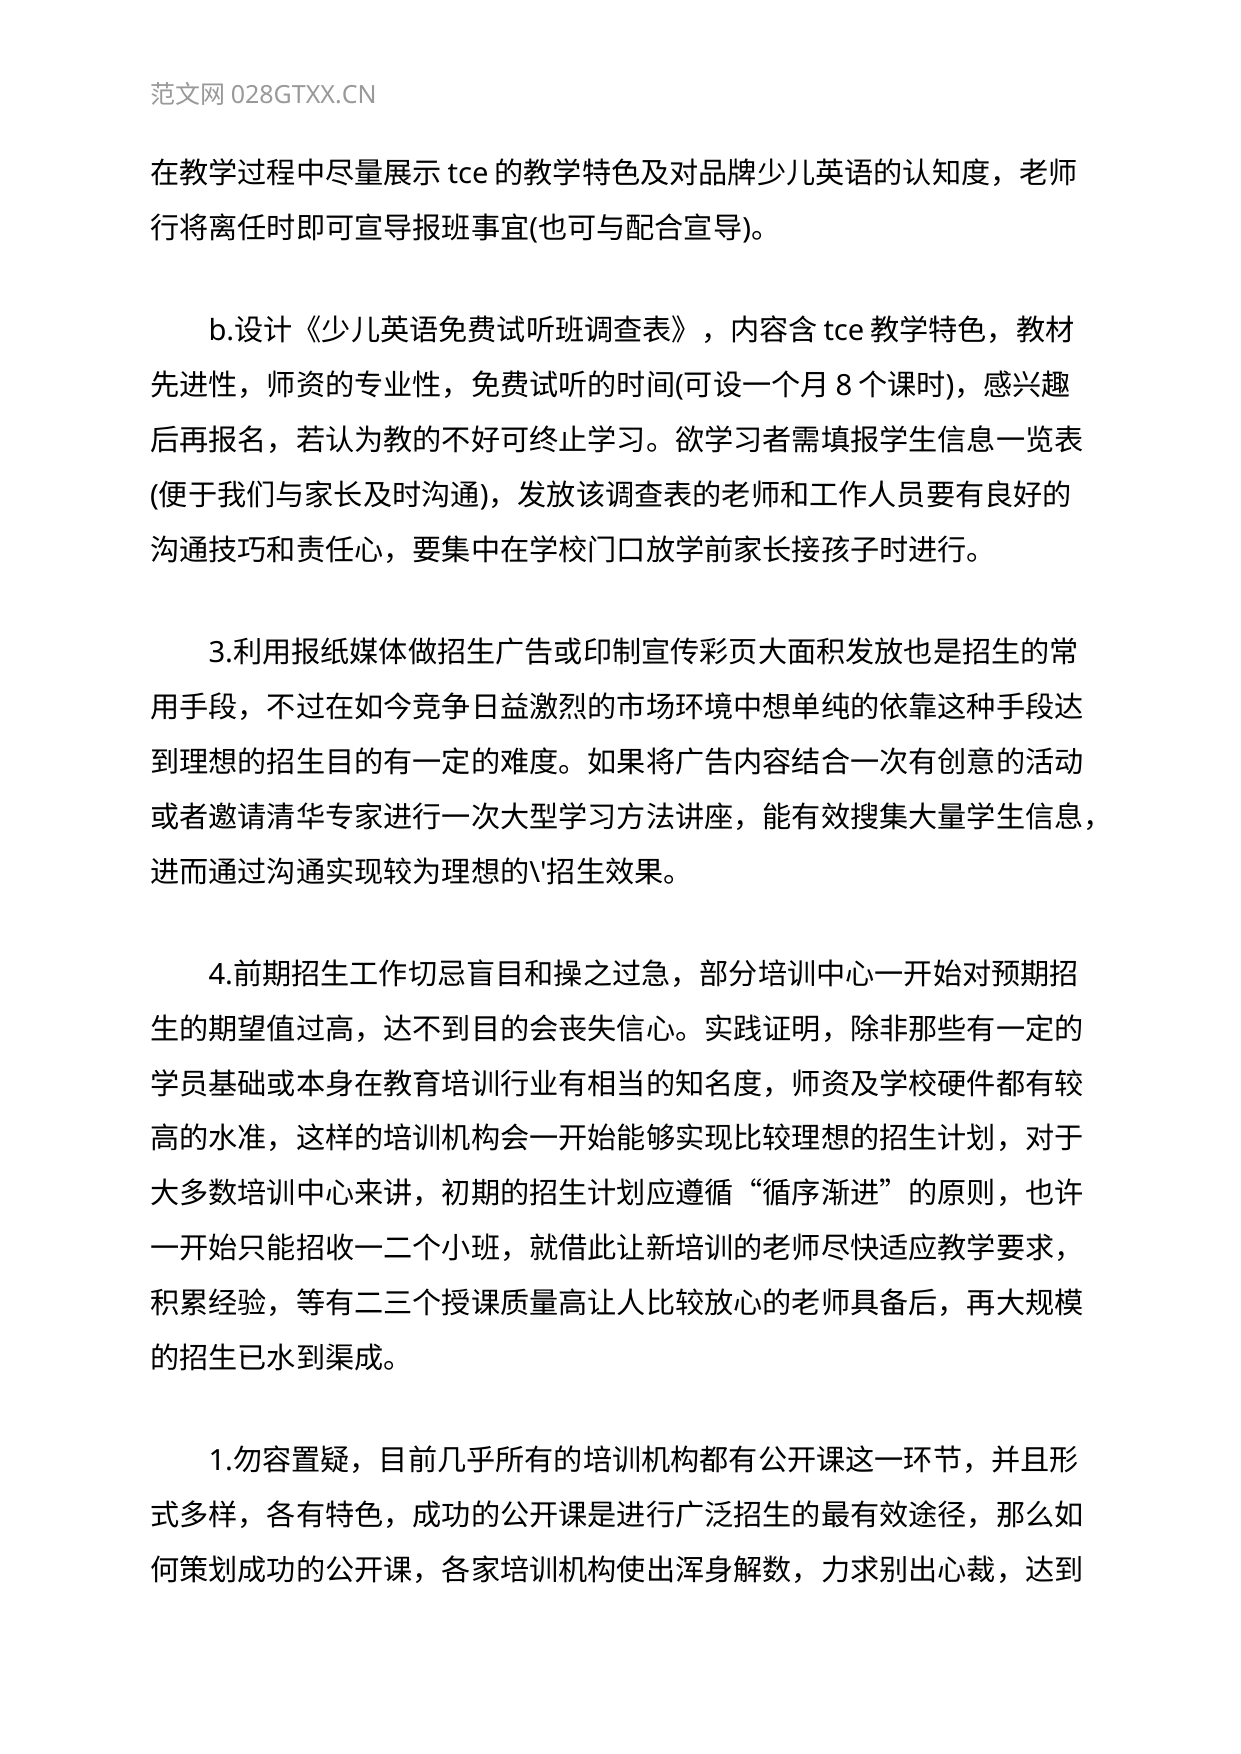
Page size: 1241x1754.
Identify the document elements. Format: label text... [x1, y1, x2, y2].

text 4.前期招生工作切忌盲目和操之过急，部分培训中心一开始对预期招生的期望值过高，达不到目的会丧失信心。实践证明，除非那些有一定的学员基础或本身在教育培训行业有相当的知名度，师资及学校硬件都有较高的水准，这样的培训机构会一开始能够实现比较理想的招生计划，对于大多数培训中心来讲，初期的招生计划应遵循“循序渐进”的原则，也许一开始只能招收一二个小班，就借此让新培训的老师尽快适应教学要求，积累经验，等有二三个授课质量高让人比较放心的老师具备后，再大规模的招生已水到渠成。 [150, 950, 1090, 1377]
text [150, 1436, 1090, 1589]
text 3.利用报纸媒体做招生广告或印制宣传彩页大面积发放也是招生的常用手段，不过在如今竞争日益激烈的市场环境中想单纯的依靠这种手段达到理想的招生目的有一定的难度。如果将广告内容结合一次有创意的活动或者邀请清华专家进行一次大型学习方法讲座，能有效搜集大量学生信息，进而通过沟通实现较为理想的\'招生效果。 [150, 629, 1090, 891]
text b.设计《少儿英语免费试听班调查表》，内容含tce教学特色，教材先进性，师资的专业性，免费试听的时间(可设一个月8个课时)，感兴趣后再报名，若认为教的不好可终止学习。欲学习者需填报学生信息一览表(便于我们与家长及时沟通)，发放该调查表的老师和工作人员要有良好的沟通技巧和责任心，要集中在学校门口放学前家长接孩子时进行。 [150, 307, 1090, 569]
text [150, 150, 1090, 247]
